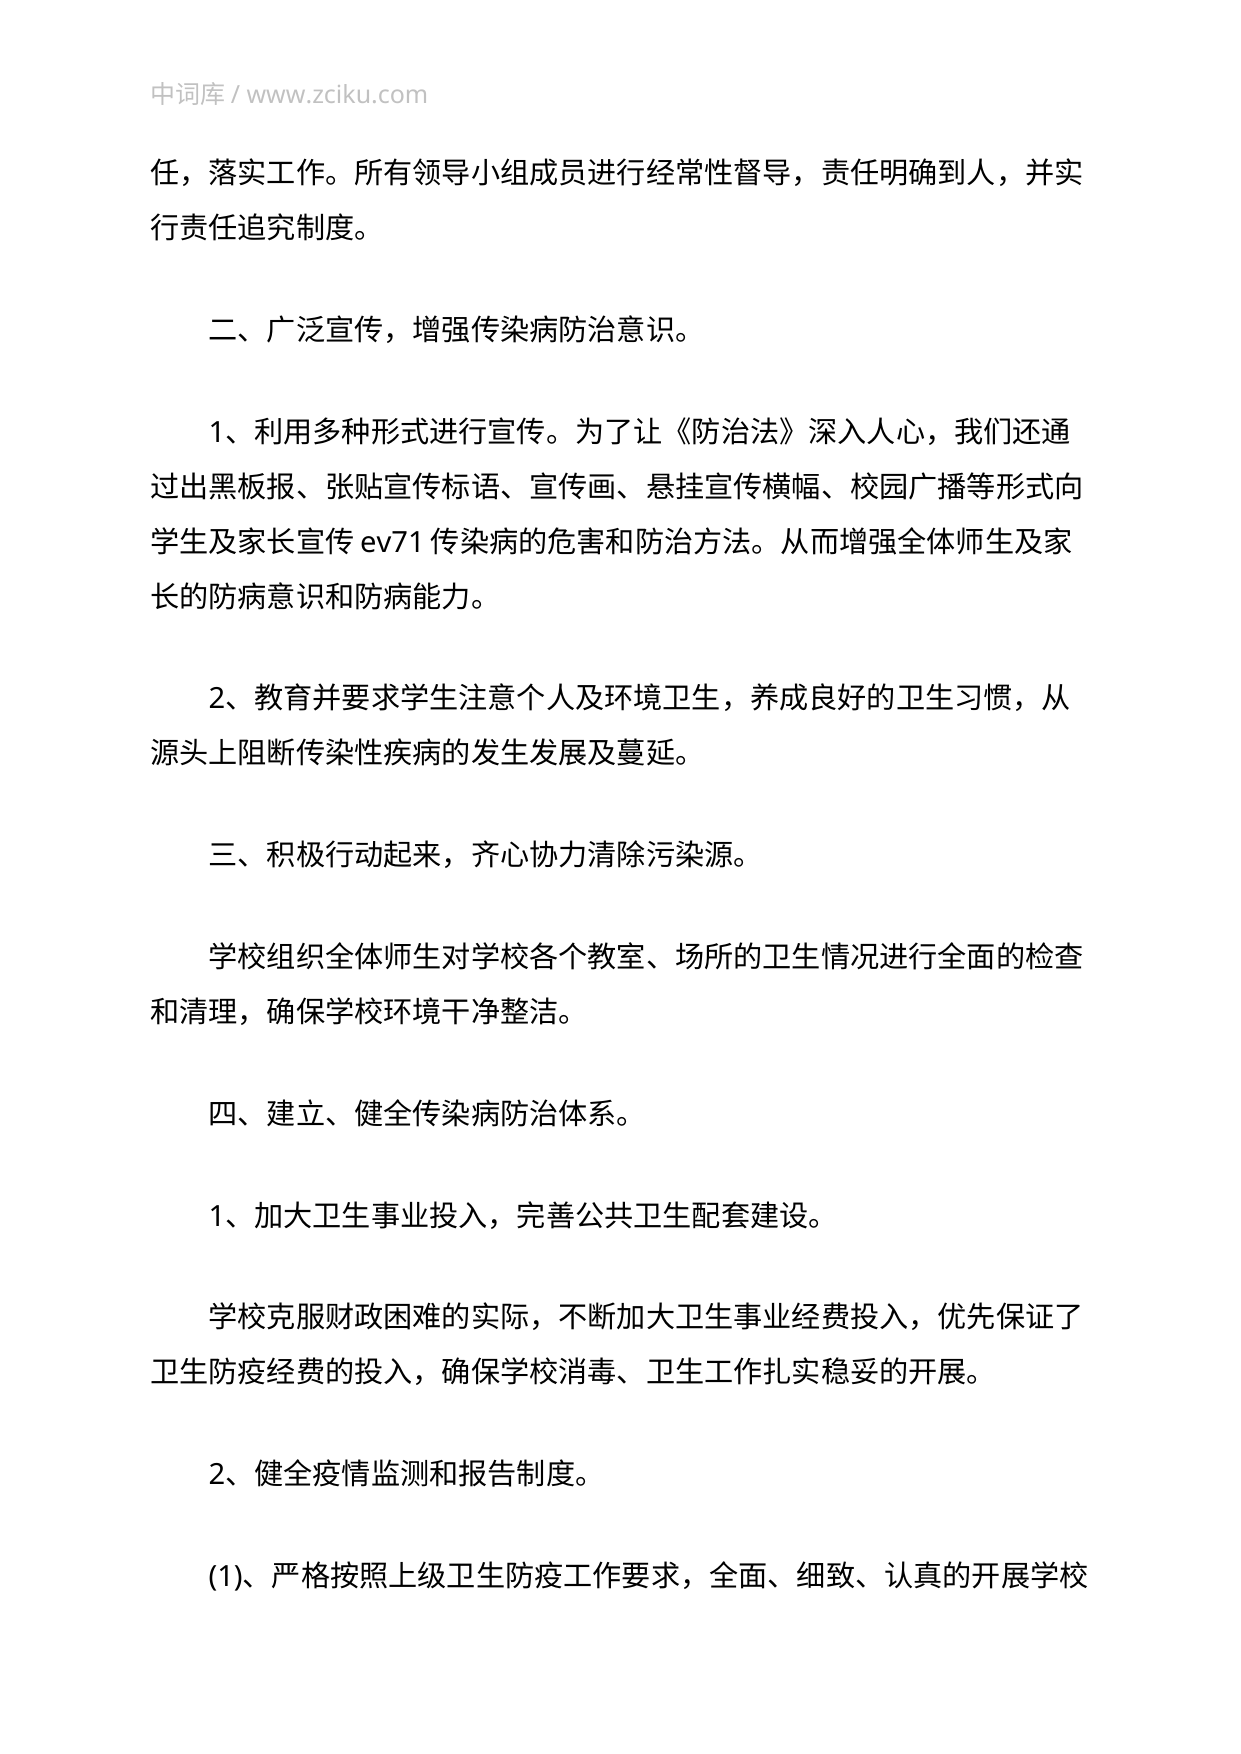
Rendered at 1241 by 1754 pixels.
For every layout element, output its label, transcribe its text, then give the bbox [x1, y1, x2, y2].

text 四、建立、健全传染病防治体系。 [150, 1090, 1090, 1133]
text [150, 1553, 1090, 1595]
text 2、教育并要求学生注意个人及环境卫生，养成良好的卫生习惯，从源头上阻断传染性疾病的发生发展及蔓延。 [150, 675, 1090, 772]
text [150, 150, 1090, 247]
text 三、积极行动起来，齐心协力清除污染源。 [150, 832, 1090, 874]
text 二、广泛宣传，增强传染病防治意识。 [150, 307, 1090, 349]
text 学校组织全体师生对学校各个教室、场所的卫生情况进行全面的检查和清理，确保学校环境干净整洁。 [150, 934, 1090, 1031]
text 1、利用多种形式进行宣传。为了让《防治法》深入人心，我们还通过出黑板报、张贴宣传标语、宣传画、悬挂宣传横幅、校园广播等形式向学生及家长宣传ev71传染病的危害和防治方法。从而增强全体师生及家长的防病意识和防病能力。 [150, 408, 1090, 616]
text 2、健全疫情监测和报告制度。 [150, 1451, 1090, 1493]
text 学校克服财政困难的实际，不断加大卫生事业经费投入，优先保证了卫生防疫经费的投入，确保学校消毒、卫生工作扎实稳妥的开展。 [150, 1294, 1090, 1391]
text 1、加大卫生事业投入，完善公共卫生配套建设。 [150, 1192, 1090, 1234]
